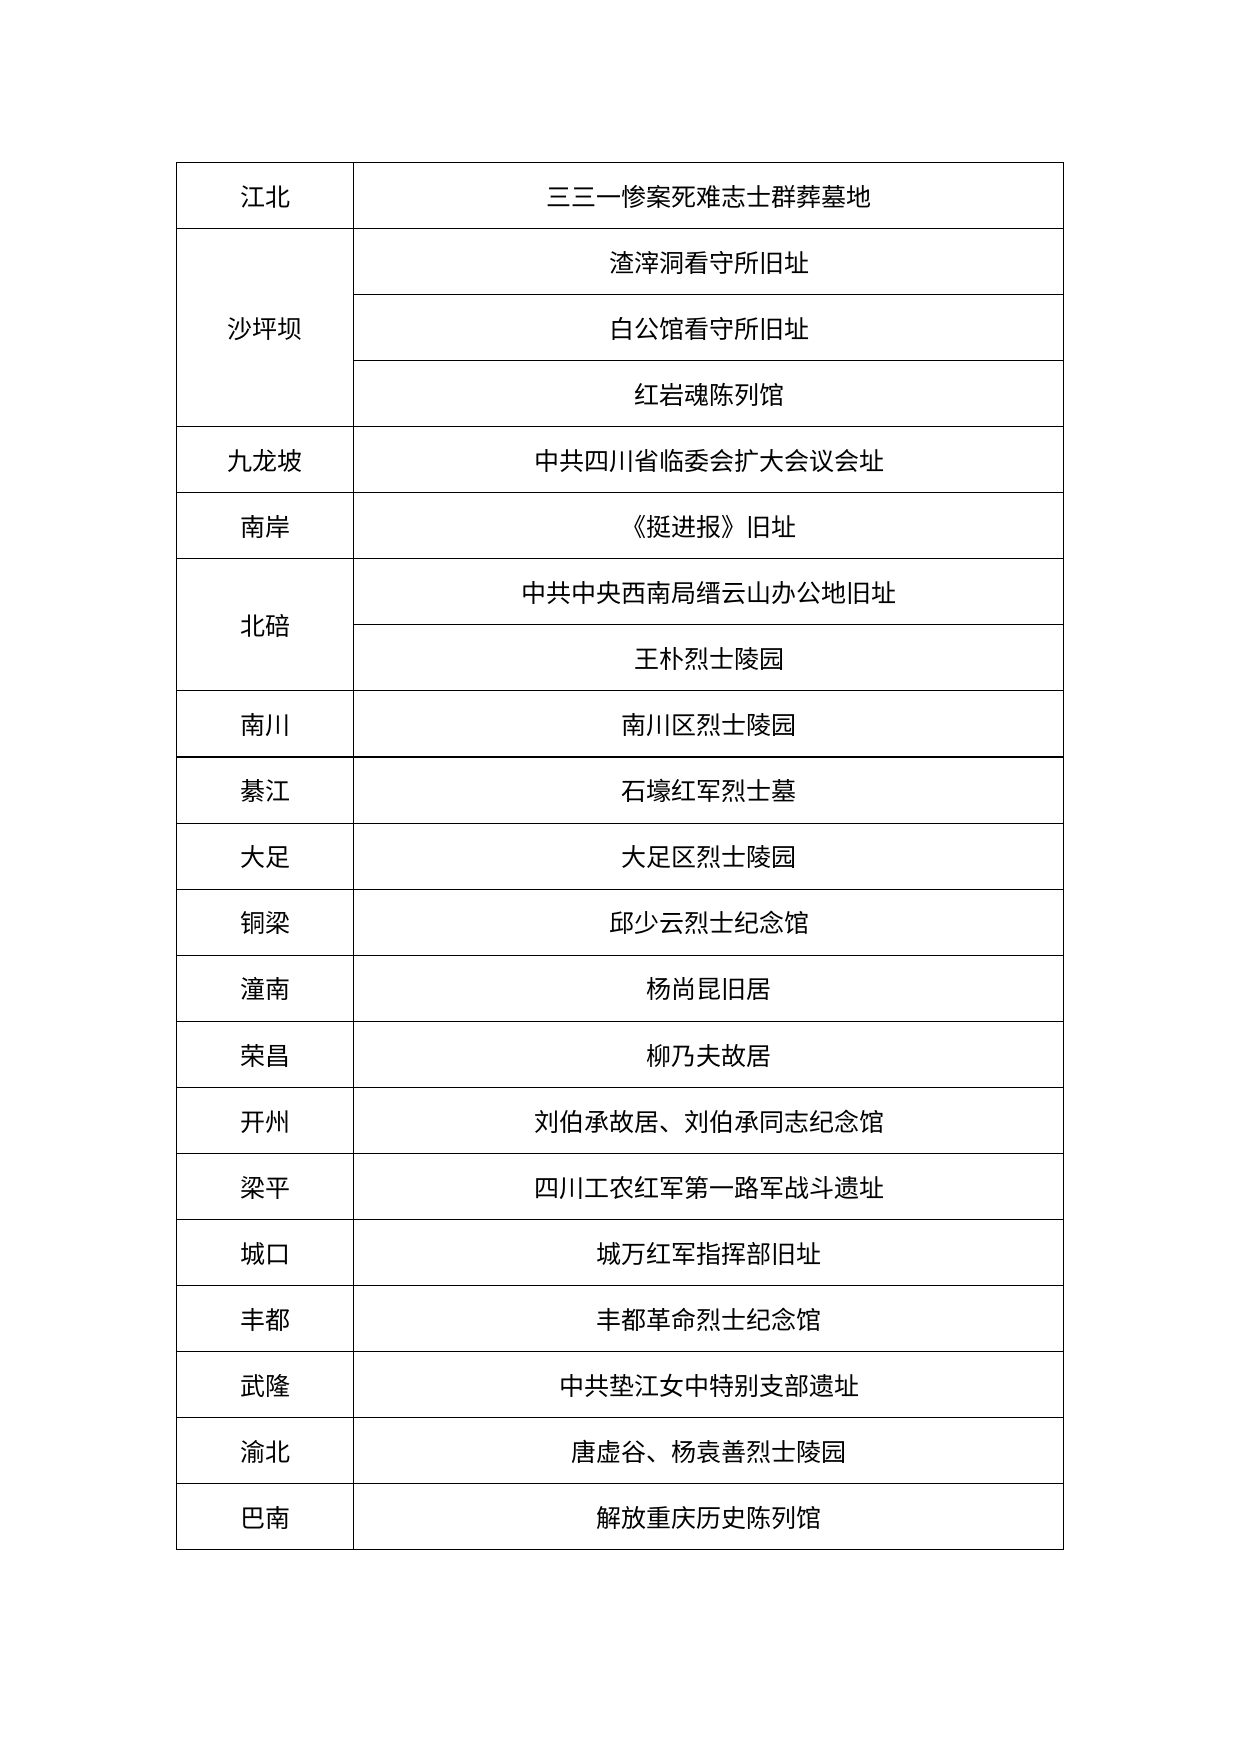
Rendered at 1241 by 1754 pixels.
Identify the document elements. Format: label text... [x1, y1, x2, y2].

table_cell 綦江 [177, 758, 353, 822]
table_cell 三三一惨案死难志士群葬墓地 [354, 163, 1063, 228]
table_cell 渣滓洞看守所旧址 [354, 229, 1063, 294]
table_cell 武隆 [177, 1352, 353, 1417]
table_cell 南川 [177, 691, 353, 756]
table_cell 中共中央西南局缙云山办公地旧址 [354, 559, 1063, 624]
table_cell 唐虚谷、杨袁善烈士陵园 [354, 1418, 1063, 1483]
table_cell 江北 [177, 163, 353, 228]
table_cell 丰都革命烈士纪念馆 [354, 1286, 1063, 1351]
table_cell 柳乃夫故居 [354, 1022, 1063, 1087]
table_cell 邱少云烈士纪念馆 [354, 890, 1063, 954]
table_cell 解放重庆历史陈列馆 [354, 1484, 1063, 1549]
table_cell 城万红军指挥部旧址 [354, 1220, 1063, 1285]
table_cell 白公馆看守所旧址 [354, 295, 1063, 360]
table_cell 刘伯承故居、刘伯承同志纪念馆 [354, 1088, 1063, 1153]
table_cell 开州 [177, 1088, 353, 1153]
table_cell 渝北 [177, 1418, 353, 1483]
table_cell 杨尚昆旧居 [354, 956, 1063, 1021]
table_cell 南川区烈士陵园 [354, 691, 1063, 756]
table_cell 巴南 [177, 1484, 353, 1549]
table_cell 石壕红军烈士墓 [354, 758, 1063, 822]
table_cell 丰都 [177, 1286, 353, 1351]
table_cell 北碚 [177, 559, 353, 690]
table_cell 王朴烈士陵园 [354, 625, 1063, 690]
table_cell 红岩魂陈列馆 [354, 361, 1063, 426]
table_cell 南岸 [177, 493, 353, 558]
table_cell 中共垫江女中特别支部遗址 [354, 1352, 1063, 1417]
table_cell 大足区烈士陵园 [354, 824, 1063, 888]
table_cell 潼南 [177, 956, 353, 1021]
table_cell 沙坪坝 [177, 229, 353, 426]
table_cell 四川工农红军第一路军战斗遗址 [354, 1154, 1063, 1219]
table_cell 九龙坡 [177, 427, 353, 492]
table_cell 中共四川省临委会扩大会议会址 [354, 427, 1063, 492]
table_cell 铜梁 [177, 890, 353, 954]
table_cell 大足 [177, 824, 353, 888]
table_cell 梁平 [177, 1154, 353, 1219]
table_cell 城口 [177, 1220, 353, 1285]
table_cell 《挺进报》旧址 [354, 493, 1063, 558]
table_cell 荣昌 [177, 1022, 353, 1087]
